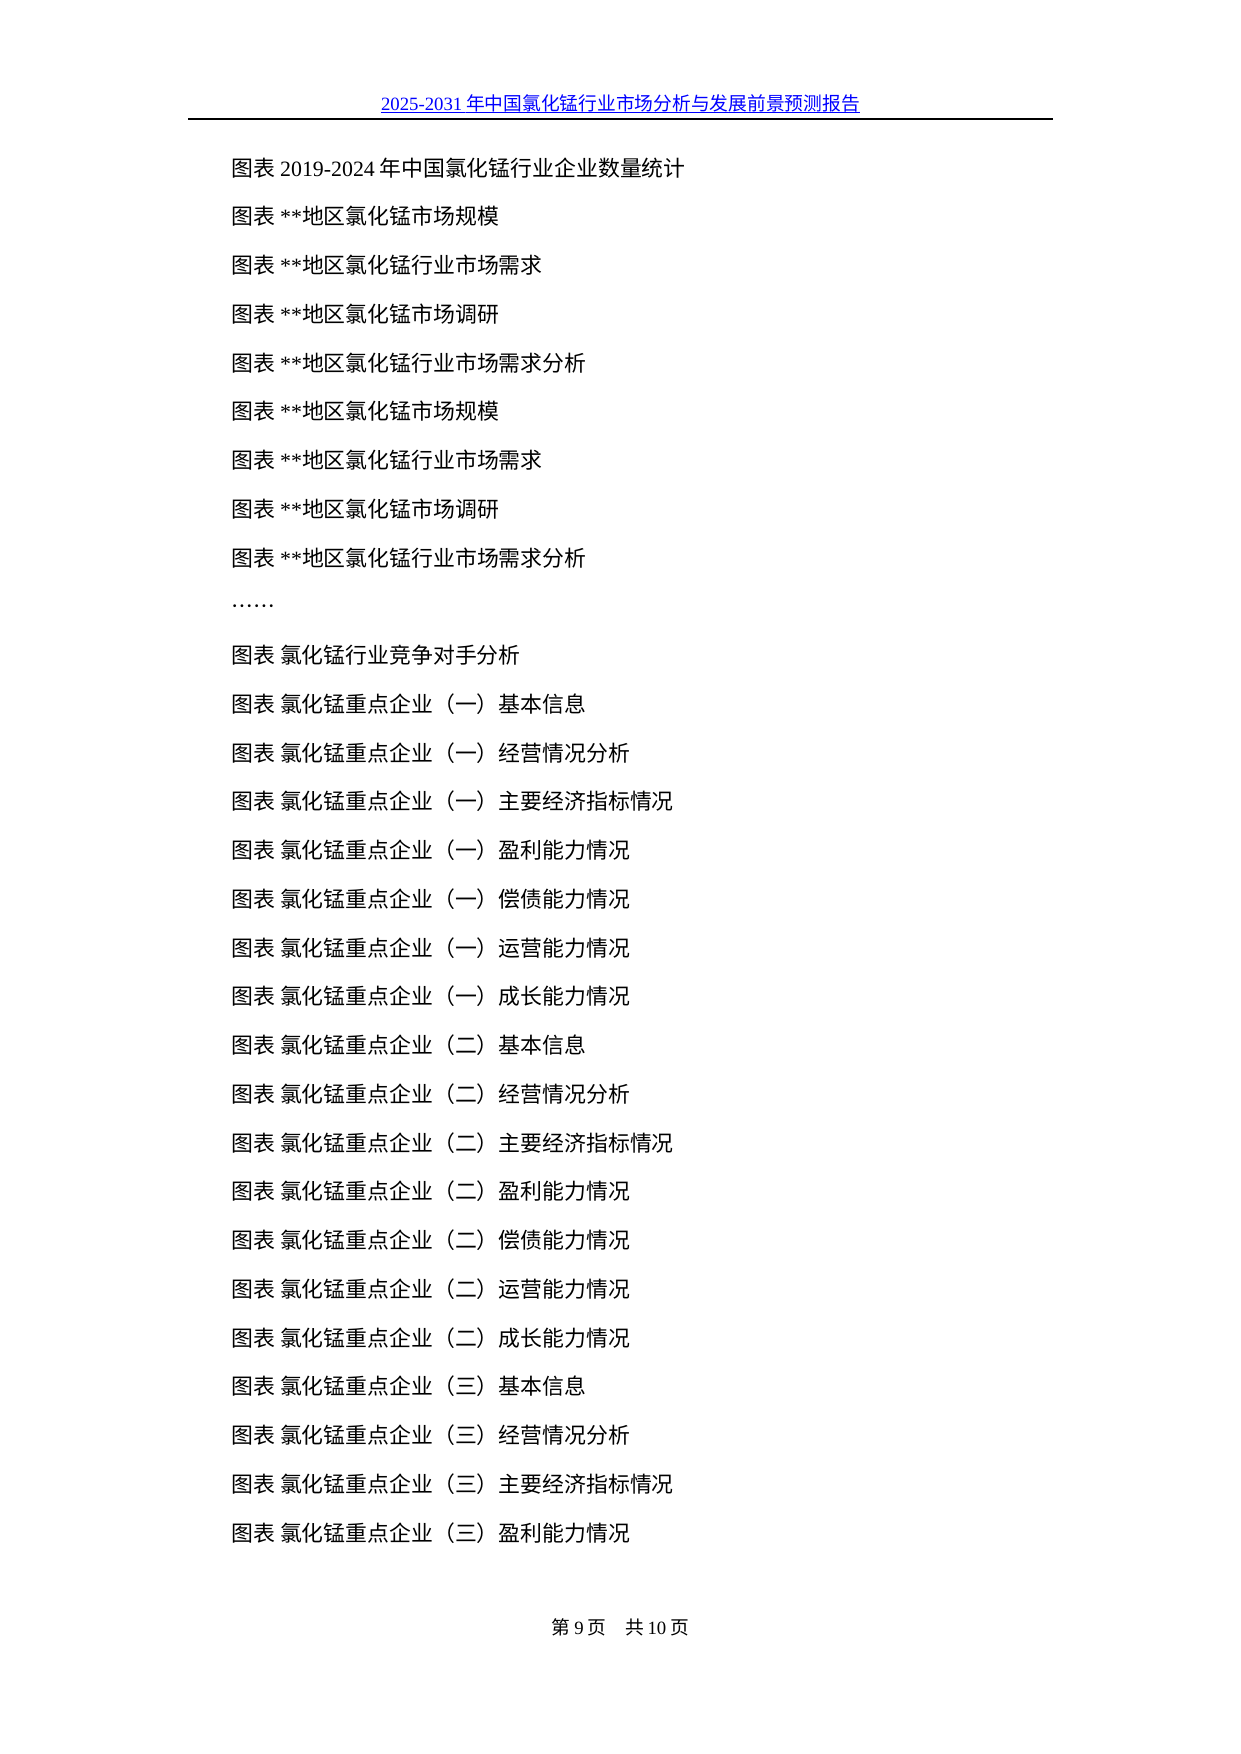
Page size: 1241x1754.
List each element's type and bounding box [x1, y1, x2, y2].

text [187, 150, 1053, 1548]
